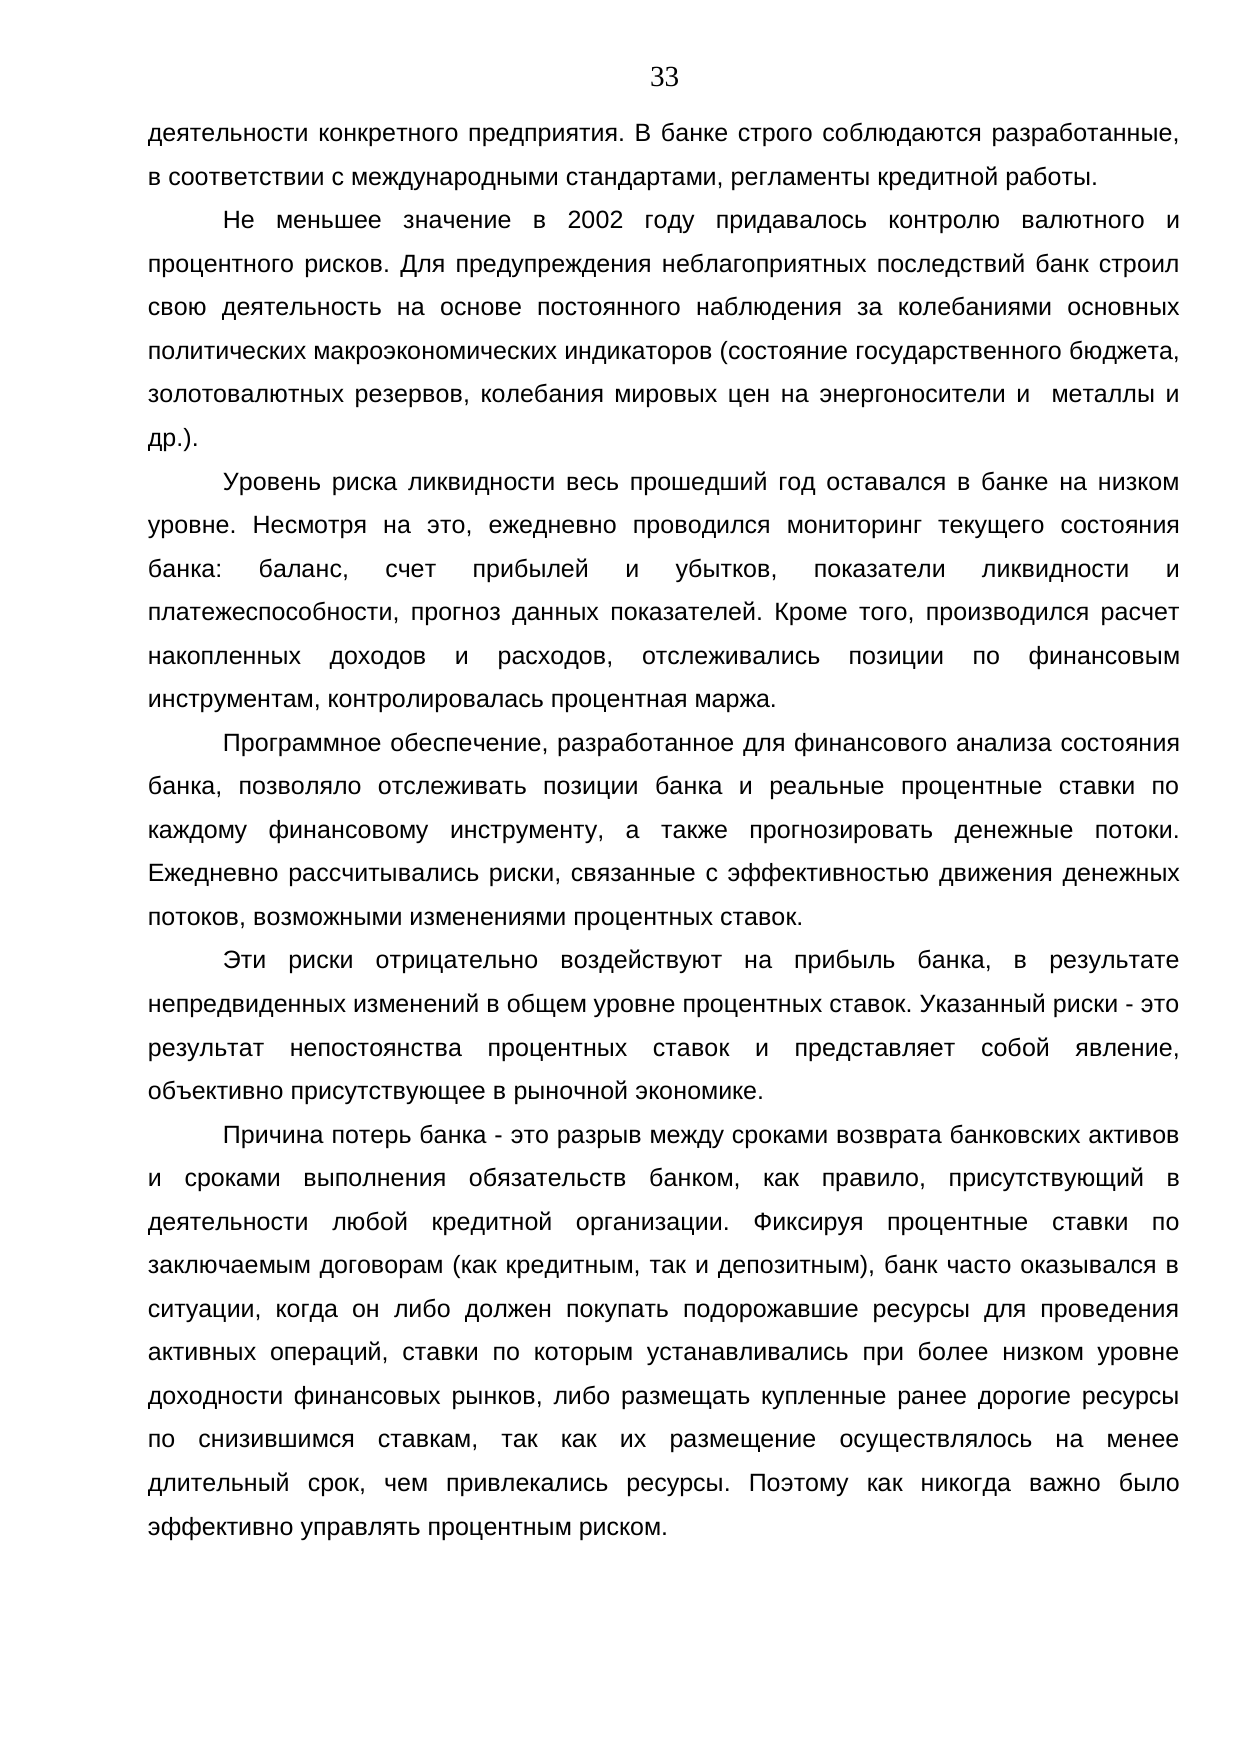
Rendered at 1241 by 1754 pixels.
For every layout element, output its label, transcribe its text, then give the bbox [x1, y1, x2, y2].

text Эти риски отрицательно воздействуют на прибыль банка, в результате непредвиденных изменений в общем уровне процентных ставок. Указанный риски - это результат непостоянства процентных ставок и представляет собой явление, объективно присутствующее в рыночной экономике. [148, 945, 1181, 1105]
text Причина потерь банка - это разрыв между сроками возврата банковских активов и сроками выполнения обязательств банком, как правило, присутствующий в деятельности любой кредитной организации. Фиксируя процентные ставки по заключаемым договорам (как кредитным, так и депозитным), банк часто оказывался в ситуации, когда он либо должен покупать подорожавшие ресурсы для проведения активных операций, ставки по которым устанавливались при более низком уровне доходности финансовых рынков, либо размещать купленные ранее дорогие ресурсы по снизившимся ставкам, так как их размещение осуществлялось на менее длительный срок, чем привлекались ресурсы. Поэтому как никогда важно было эффективно управлять процентным риском. [148, 1119, 1181, 1541]
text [148, 118, 1181, 191]
text Не меньшее значение в 2002 году придавалось контролю валютного и процентного рисков. Для предупреждения неблагоприятных последствий банк строил свою деятельность на основе постоянного наблюдения за колебаниями основных политических макроэкономических индикаторов (состояние государственного бюджета, золотовалютных резервов, колебания мировых цен на энергоносители и металлы и др.). [148, 205, 1181, 452]
text Уровень риска ликвидности весь прошедший год оставался в банке на низком уровне. Несмотря на это, ежедневно проводился мониторинг текущего состояния банка: баланс, счет прибылей и убытков, показатели ликвидности и платежеспособности, прогноз данных показателей. Кроме того, производился расчет накопленных доходов и расходов, отслеживались позиции по финансовым инструментам, контролировалась процентная маржа. [148, 466, 1181, 713]
text Программное обеспечение, разработанное для финансового анализа состояния банка, позволяло отслеживать позиции банка и реальные процентные ставки по каждому финансовому инструменту, а также прогнозировать денежные потоки. Ежедневно рассчитывались риски, связанные с эффективностью движения денежных потоков, возможными изменениями процентных ставок. [148, 728, 1181, 931]
